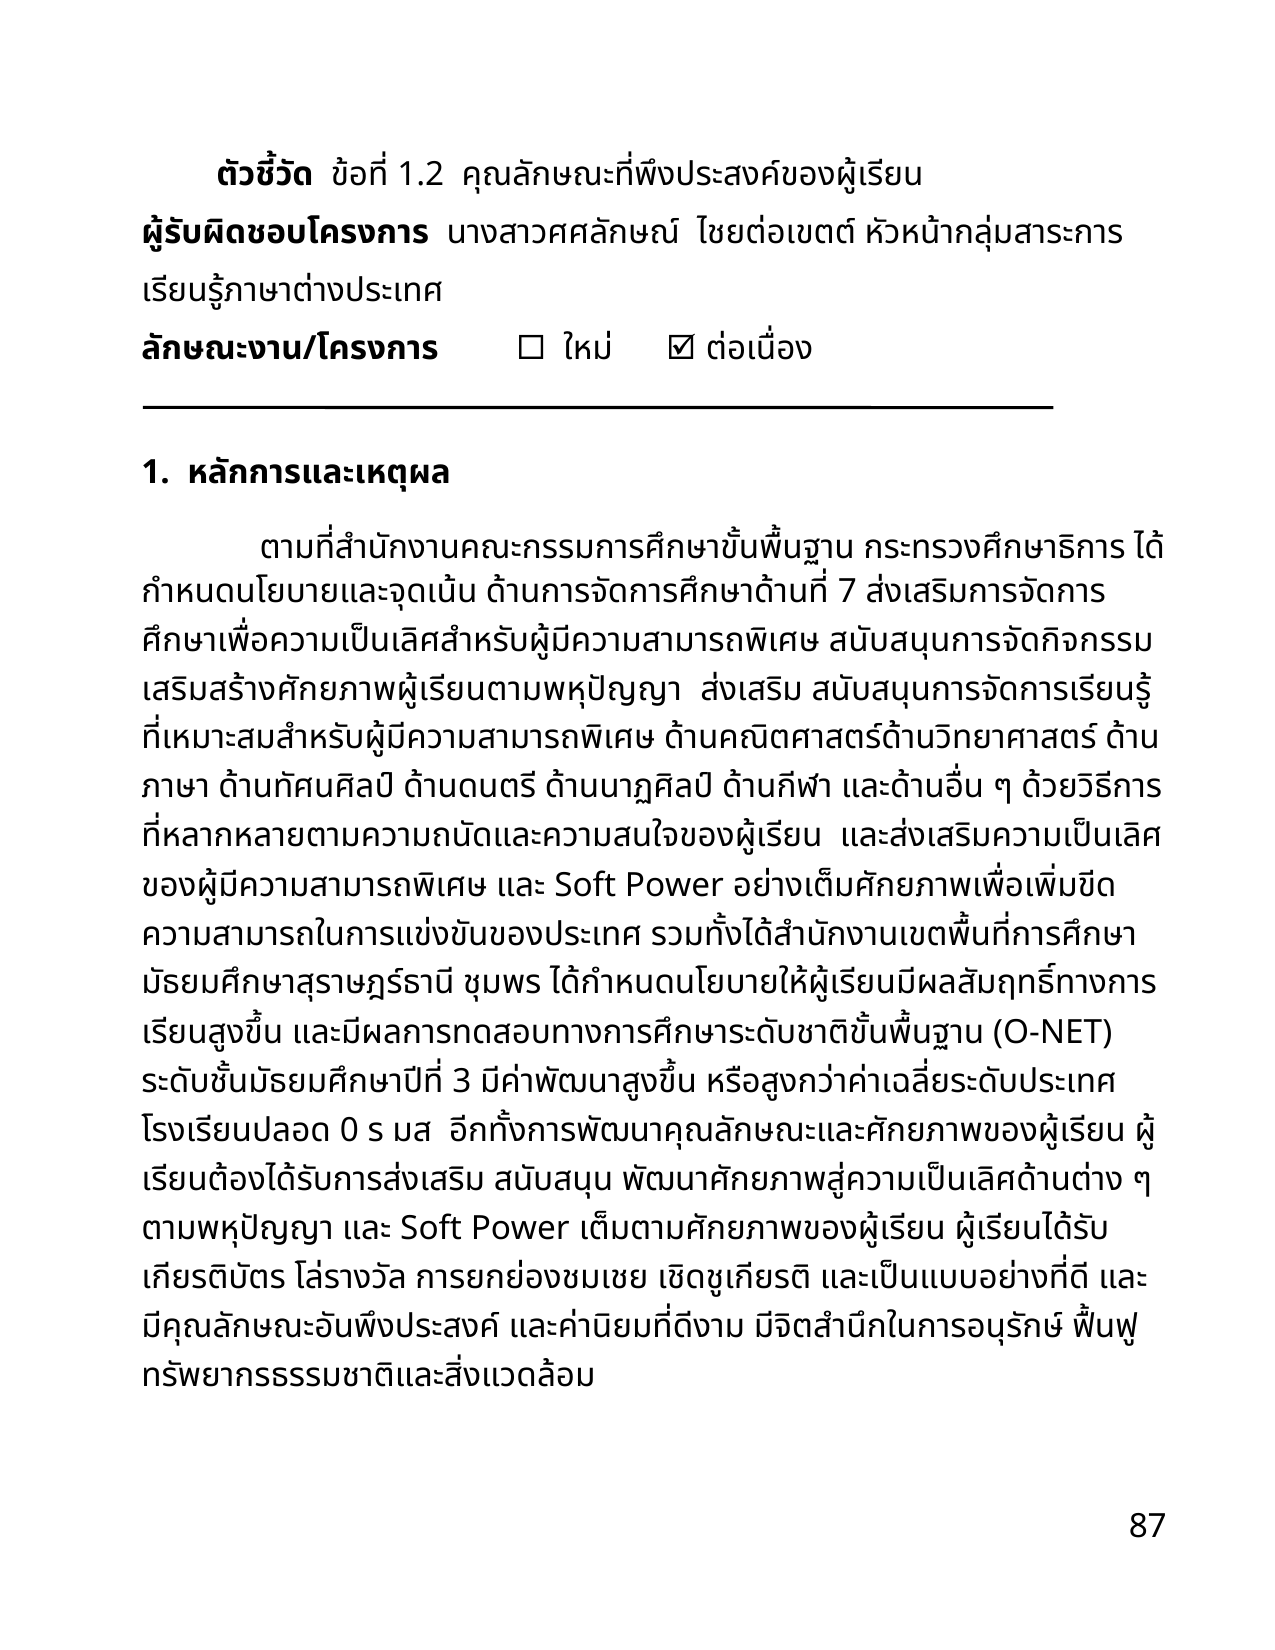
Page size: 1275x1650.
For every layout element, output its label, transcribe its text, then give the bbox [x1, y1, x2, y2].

text ลักษณะงาน/โครงการ ใหม่ ต่อเนื่อง [141, 324, 1167, 374]
text ตามที่สำนักงานคณะกรรมการศึกษาขั้นพื้นฐาน กระทรวงศึกษาธิการ ได้กำหนดนโยบายและจุดเน้น ด้านการจัดการศึกษาด้านที่ 7 ส่งเสริมการจัดการศึกษาเพื่อความเป็นเลิศสำหรับผู้มีความสามารถพิเศษ สนับสนุนการจัดกิจกรรมเสริมสร้างศักยภาพผู้เรียนตามพหุปัญญา ส่งเสริม สนับสนุนการจัดการเรียนรู้ที่เหมาะสมสำหรับผู้มีความสามารถพิเศษ ด้านคณิตศาสตร์ด้านวิทยาศาสตร์ ด้านภาษา ด้านทัศนศิลป์ ด้านดนตรี ด้านนาฏศิลป์ ด้านกีฬา และด้านอื่น ๆ ด้วยวิธีการที่หลากหลายตามความถนัดและความสนใจของผู้เรียน และส่งเสริมความเป็นเลิศของผู้มีความสามารถพิเศษ และ Soft Power อย่างเต็มศักยภาพเพื่อเพิ่มขีดความสามารถในการแข่งขันของประเทศ รวมทั้งได้สำนักงานเขตพื้นที่การศึกษามัธยมศึกษาสุราษฎร์ธานี ชุมพร ได้กำหนดนโยบายให้ผู้เรียนมีผลสัมฤทธิ์ทางการเรียนสูงขึ้น และมีผลการทดสอบทางการศึกษาระดับชาติขั้นพื้นฐาน (O-NET) ระดับชั้นมัธยมศึกษาปีที่ 3 มีค่าพัฒนาสูงขึ้น หรือสูงกว่าค่าเฉลี่ยระดับประเทศ โรงเรียนปลอด 0 ร มส อีกทั้งการพัฒนาคุณลักษณะและศักยภาพของผู้เรียน ผู้เรียนต้องได้รับการส่งเสริม สนับสนุน พัฒนาศักยภาพสู่ความเป็นเลิศด้านต่าง ๆ ตามพหุปัญญา และ Soft Power เต็มตามศักยภาพของผู้เรียน ผู้เรียนได้รับเกียรติบัตร โล่รางวัล การยกย่องชมเชย เชิดชูเกียรติ และเป็นแบบอย่างที่ดี และมีคุณลักษณะอันพึงประสงค์ และค่านิยมที่ดีงาม มีจิตสำนึกในการอนุรักษ์ ฟื้นฟู ทรัพยากรธรรมชาติและสิ่งแวดล้อม [141, 519, 1167, 1401]
text 1. หลักการและเหตุผล [141, 448, 1167, 498]
text ตัวชี้วัด ข้อที่ 1.2 คุณลักษณะที่พึงประสงค์ของผู้เรียน [141, 150, 1176, 201]
text ผู้รับผิดชอบโครงการ นางสาวศศลักษณ์ ไชยต่อเขตต์ หัวหน้ากลุ่มสาระการเรียนรู้ภาษาต่างประเทศ [141, 208, 1167, 316]
